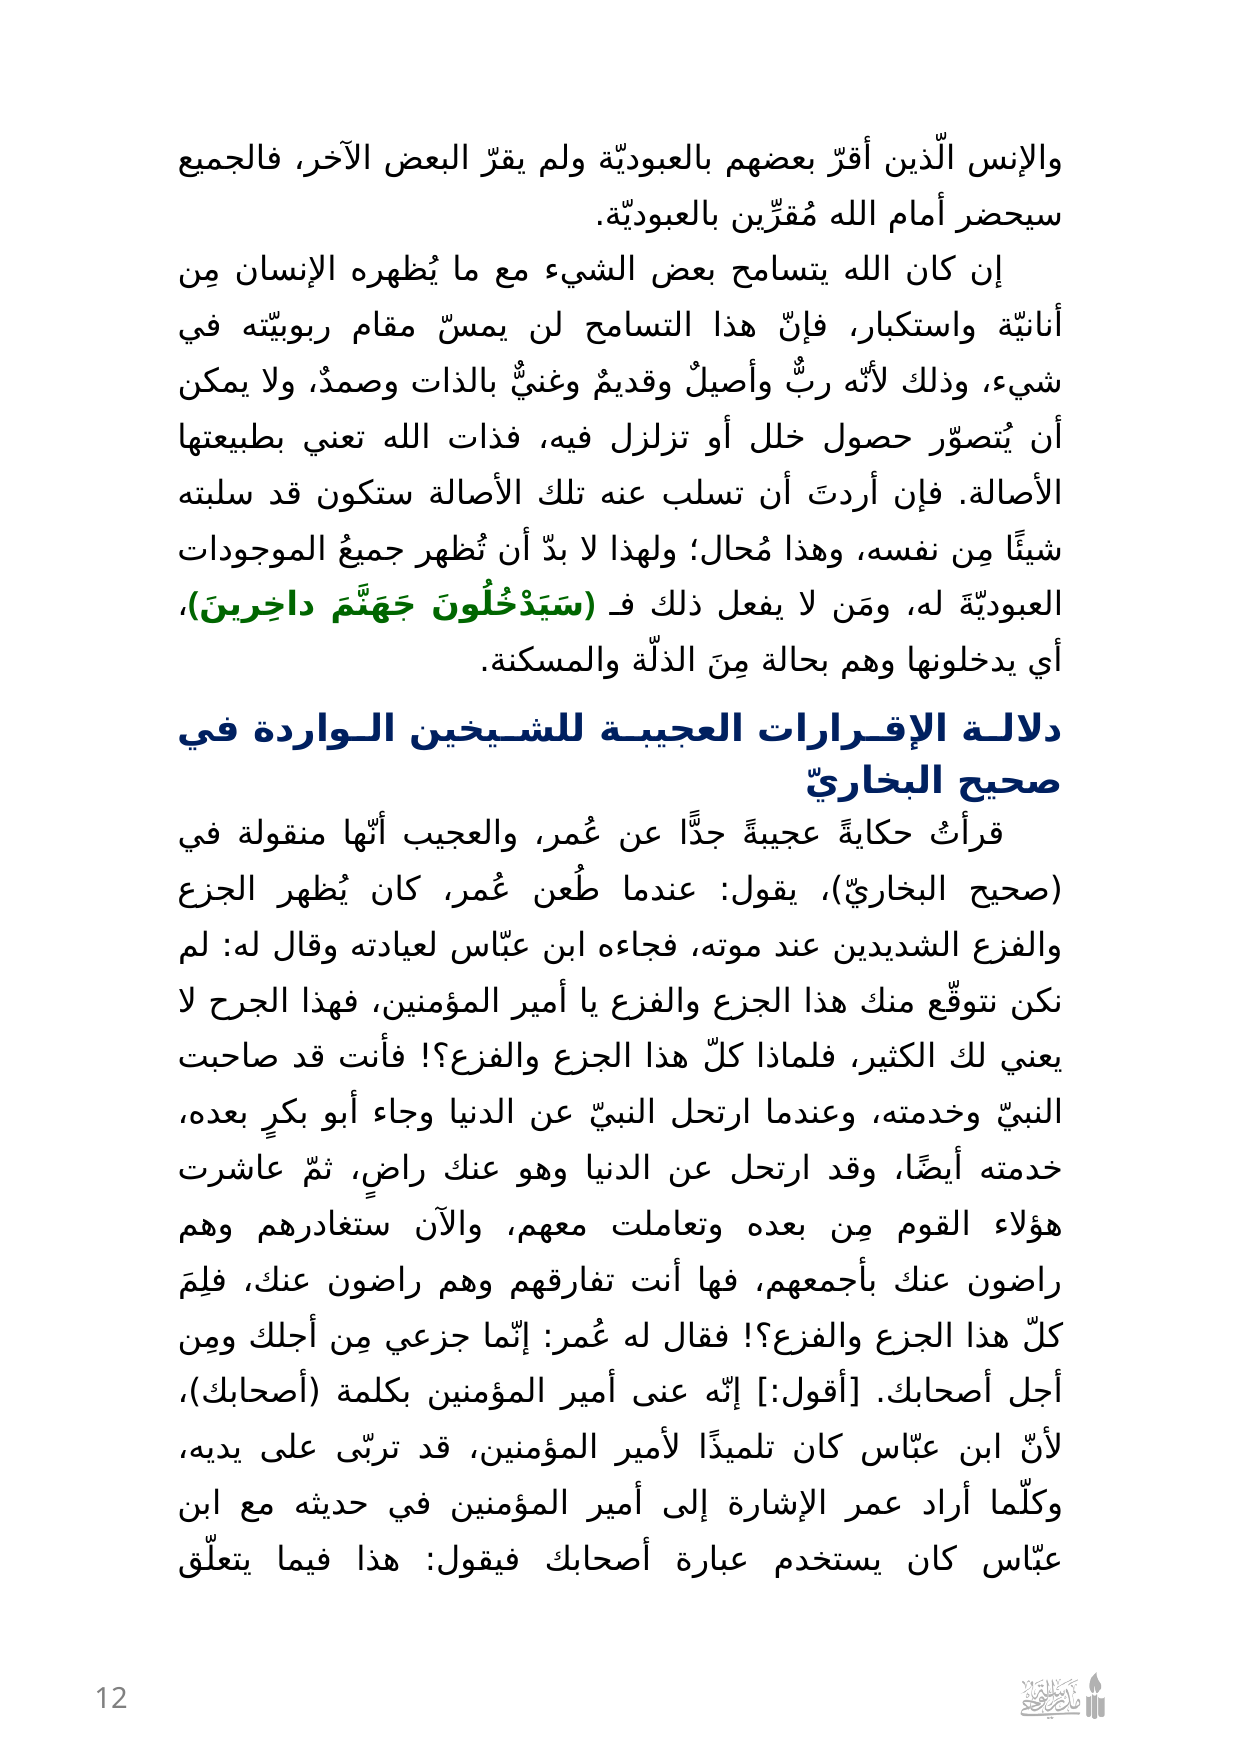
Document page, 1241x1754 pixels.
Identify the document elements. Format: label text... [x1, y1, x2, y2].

text إن كان الله يتسامح بعض الشيء مع ما يُظهره الإنسان مِن أنانيّة واستكبار، فإنّ هذا التسامح لن يمسّ مقام ربوبيّته في شيء، وذلك لأنّه ربٌّ وأصيلٌ وقديمٌ وغنيٌّ بالذات وصمدٌ، ولا يمكن أن يُتصوّر حصول خلل أو تزلزل فيه، فذات الله تعني بطبيعتها الأصالة. فإن أردتَ أن تسلب عنه تلك الأصالة ستكون قد سلبته شيئًا مِن نفسه، وهذا مُحال؛ ولهذا لا بدّ أن تُظهر جميعُ الموجودات العبوديّةَ له، ومَن لا يفعل ذلك فـ ﴿سَيَدْخُلُونَ جَهَنَّمَ داخِرينَ﴾، أي يدخلونها وهم بحالة مِنَ الذلّة والمسكنة. [177, 247, 1063, 694]
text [177, 811, 1063, 1593]
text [177, 136, 1063, 247]
title دلالة الإقرارات العجيبة للشيخين الواردة في صحيح البخاريّ [177, 707, 1063, 803]
picture [1020, 1672, 1105, 1719]
